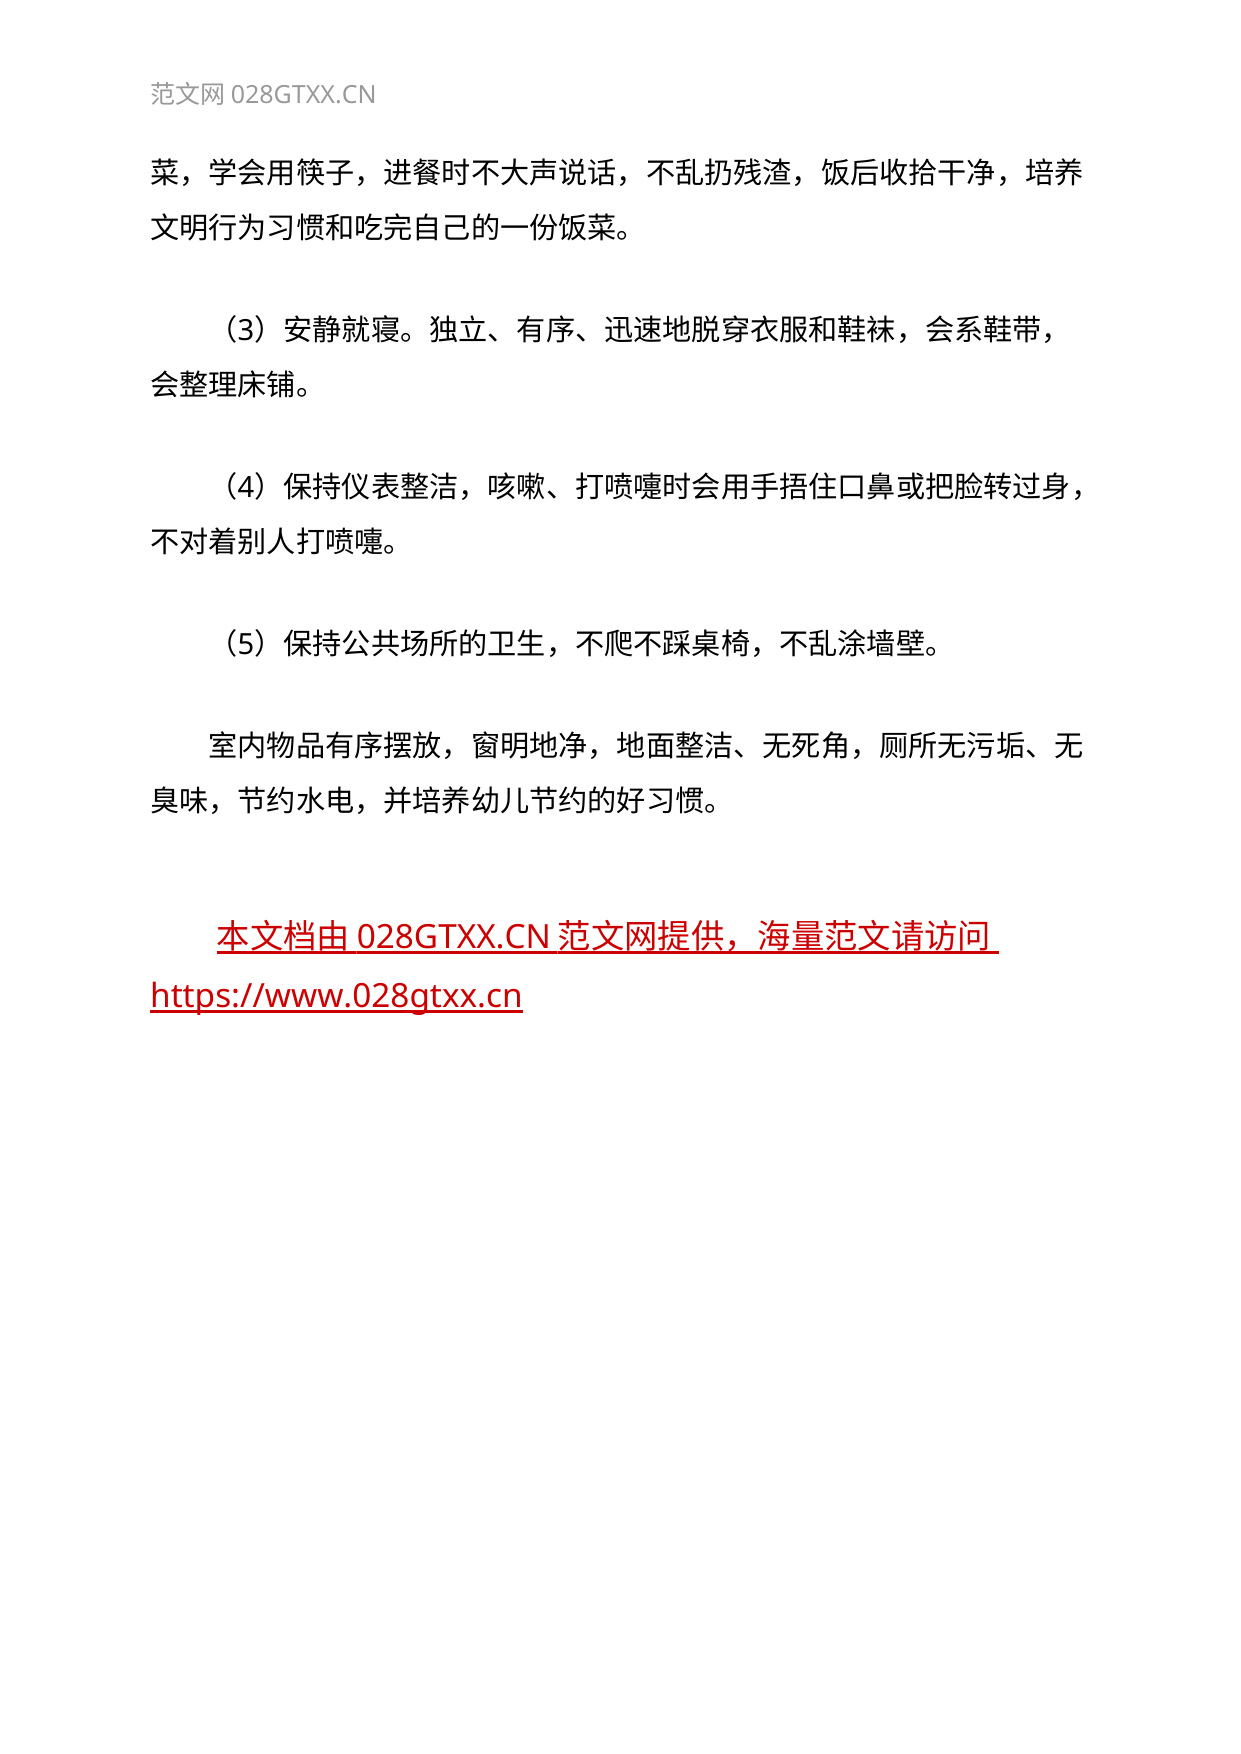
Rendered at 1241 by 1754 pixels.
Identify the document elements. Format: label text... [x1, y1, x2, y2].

text 本文档由028GTXX.CN范文网提供，海量范文请访问 https://www.028gtxx.cn [150, 910, 1090, 1017]
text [150, 150, 1090, 247]
text （4）保持仪表整洁，咳嗽、打喷嚏时会用手捂住口鼻或把脸转过身，不对着别人打喷嚏。 [150, 463, 1090, 561]
text （5）保持公共场所的卫生，不爬不踩桌椅，不乱涂墙壁。 [150, 620, 1090, 663]
text （3）安静就寝。独立、有序、迅速地脱穿衣服和鞋袜，会系鞋带，会整理床铺。 [150, 307, 1090, 404]
text 室内物品有序摆放，窗明地净，地面整洁、无死角，厕所无污垢、无臭味，节约水电，并培养幼儿节约的好习惯。 [150, 722, 1090, 819]
